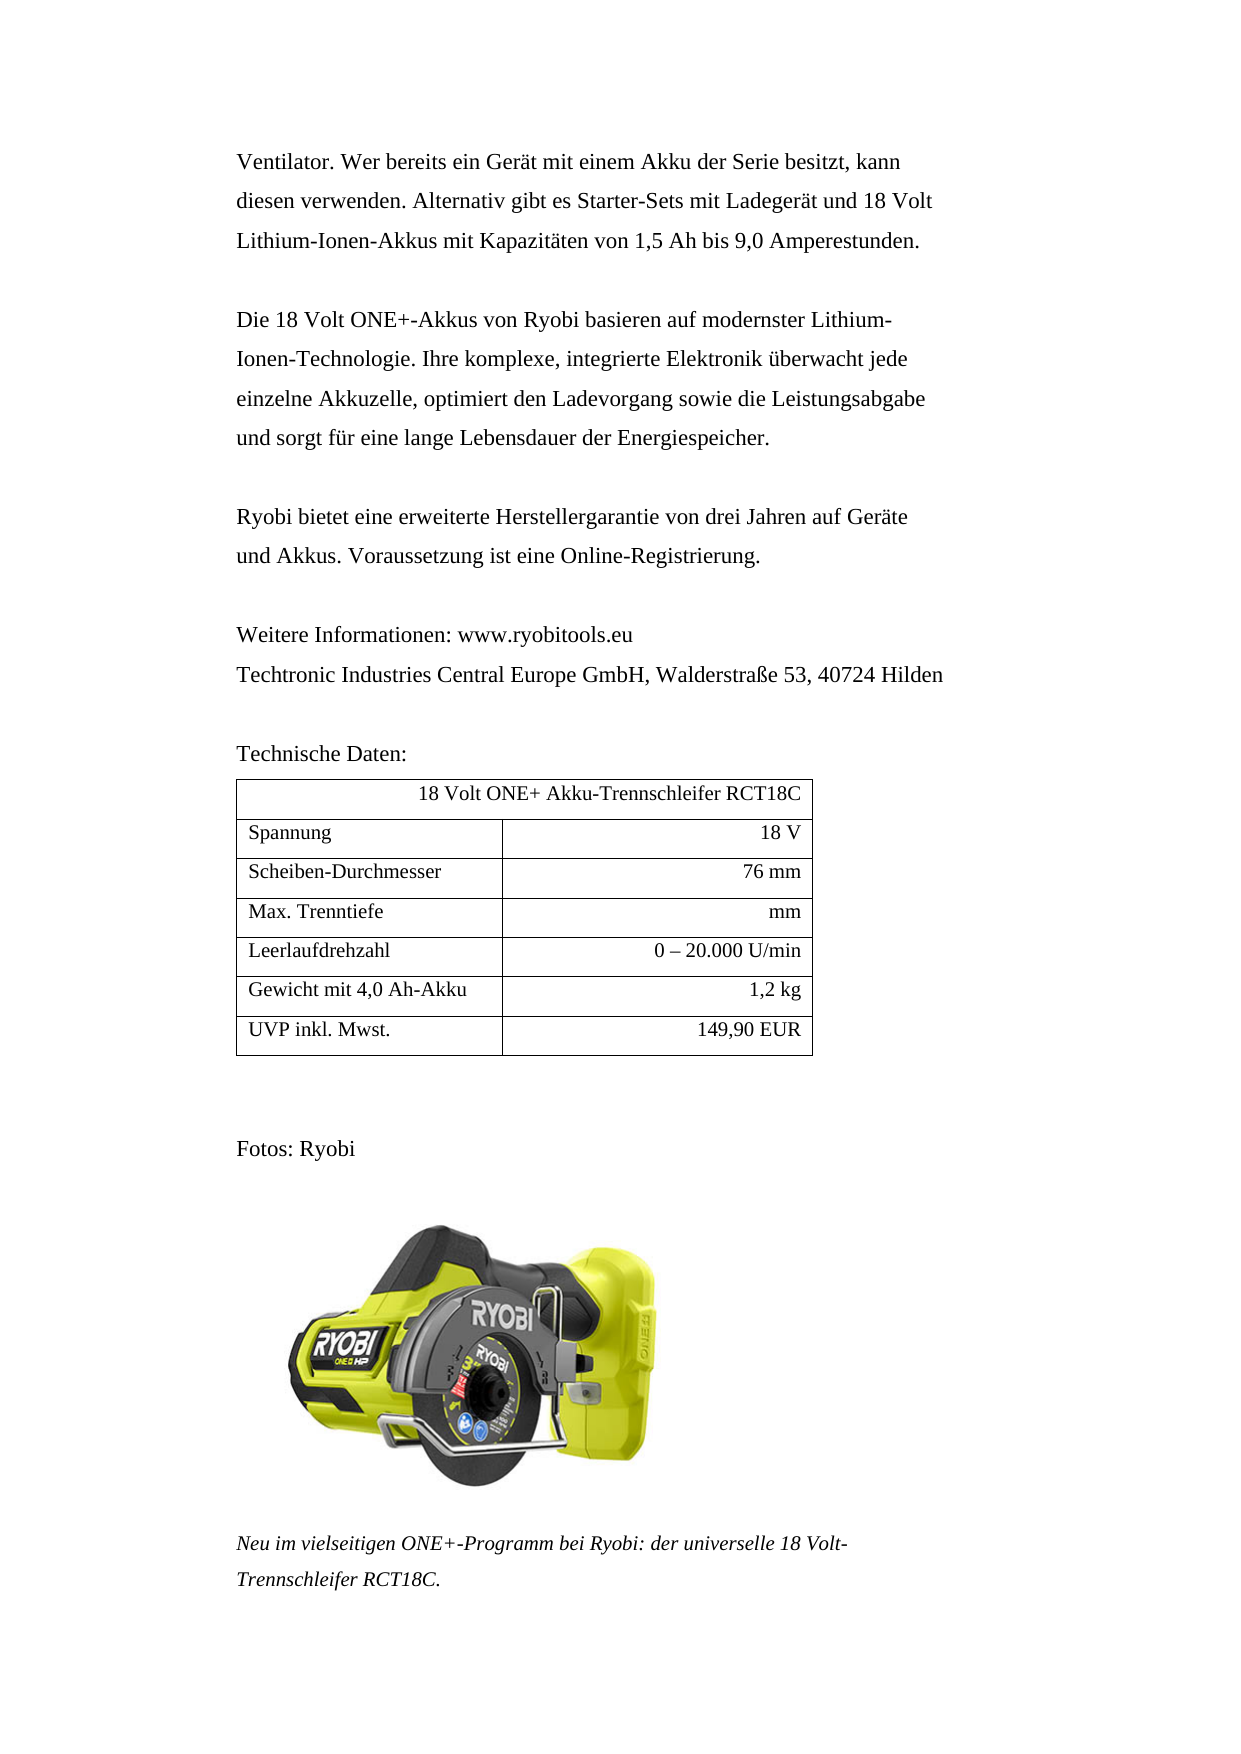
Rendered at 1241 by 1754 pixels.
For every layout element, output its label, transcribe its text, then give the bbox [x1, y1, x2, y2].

table_cell Leerlaufdrehzahl [237, 938, 502, 976]
table_cell Max. Trenntiefe [237, 899, 502, 937]
text Technische Daten: [236, 740, 945, 766]
text Die 18 Volt ONE+-Akkus von Ryobi basieren auf modernster Lithium-Ionen-Technologie. Ihre komplexe, integrierte Elektronik überwacht jede einzelne Akkuzelle, optimiert den Ladevorgang sowie die Leistungsabgabe und sorgt für eine lange Lebensdauer der Energiespeicher. [236, 306, 945, 450]
table_cell 149,90 EUR [503, 1017, 812, 1055]
table_header 18 Volt ONE+ Akku-Trennschleifer RCT18C [237, 780, 812, 819]
table_cell 1,2 kg [503, 977, 812, 1016]
table_cell Spannung [237, 820, 502, 858]
table_cell UVP inkl. Mwst. [237, 1017, 502, 1055]
text Fotos: Ryobi [236, 1135, 945, 1161]
text Techtronic Industries Central Europe GmbH, Walderstraße 53, 40724 Hilden [236, 661, 945, 687]
text Ryobi bietet eine erweiterte Herstellergarantie von drei Jahren auf Geräte und Akkus. Voraussetzung ist eine Online-Registrierung. [236, 503, 945, 569]
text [236, 148, 945, 253]
picture [236, 1200, 709, 1517]
table_cell Scheiben-Durchmesser [237, 859, 502, 897]
table_cell 76 mm [503, 859, 812, 897]
table_cell mm [503, 899, 812, 937]
text Weitere Informationen: www.ryobitools.eu [236, 621, 945, 648]
text Neu im vielseitigen ONE+-Programm bei Ryobi: der universelle 18 Volt-Trennschleifer RCT18C. [236, 1531, 945, 1591]
table_cell 0 – 20.000 U/min [503, 938, 812, 976]
table_cell 18 V [503, 820, 812, 858]
table_cell Gewicht mit 4,0 Ah-Akku [237, 977, 502, 1016]
